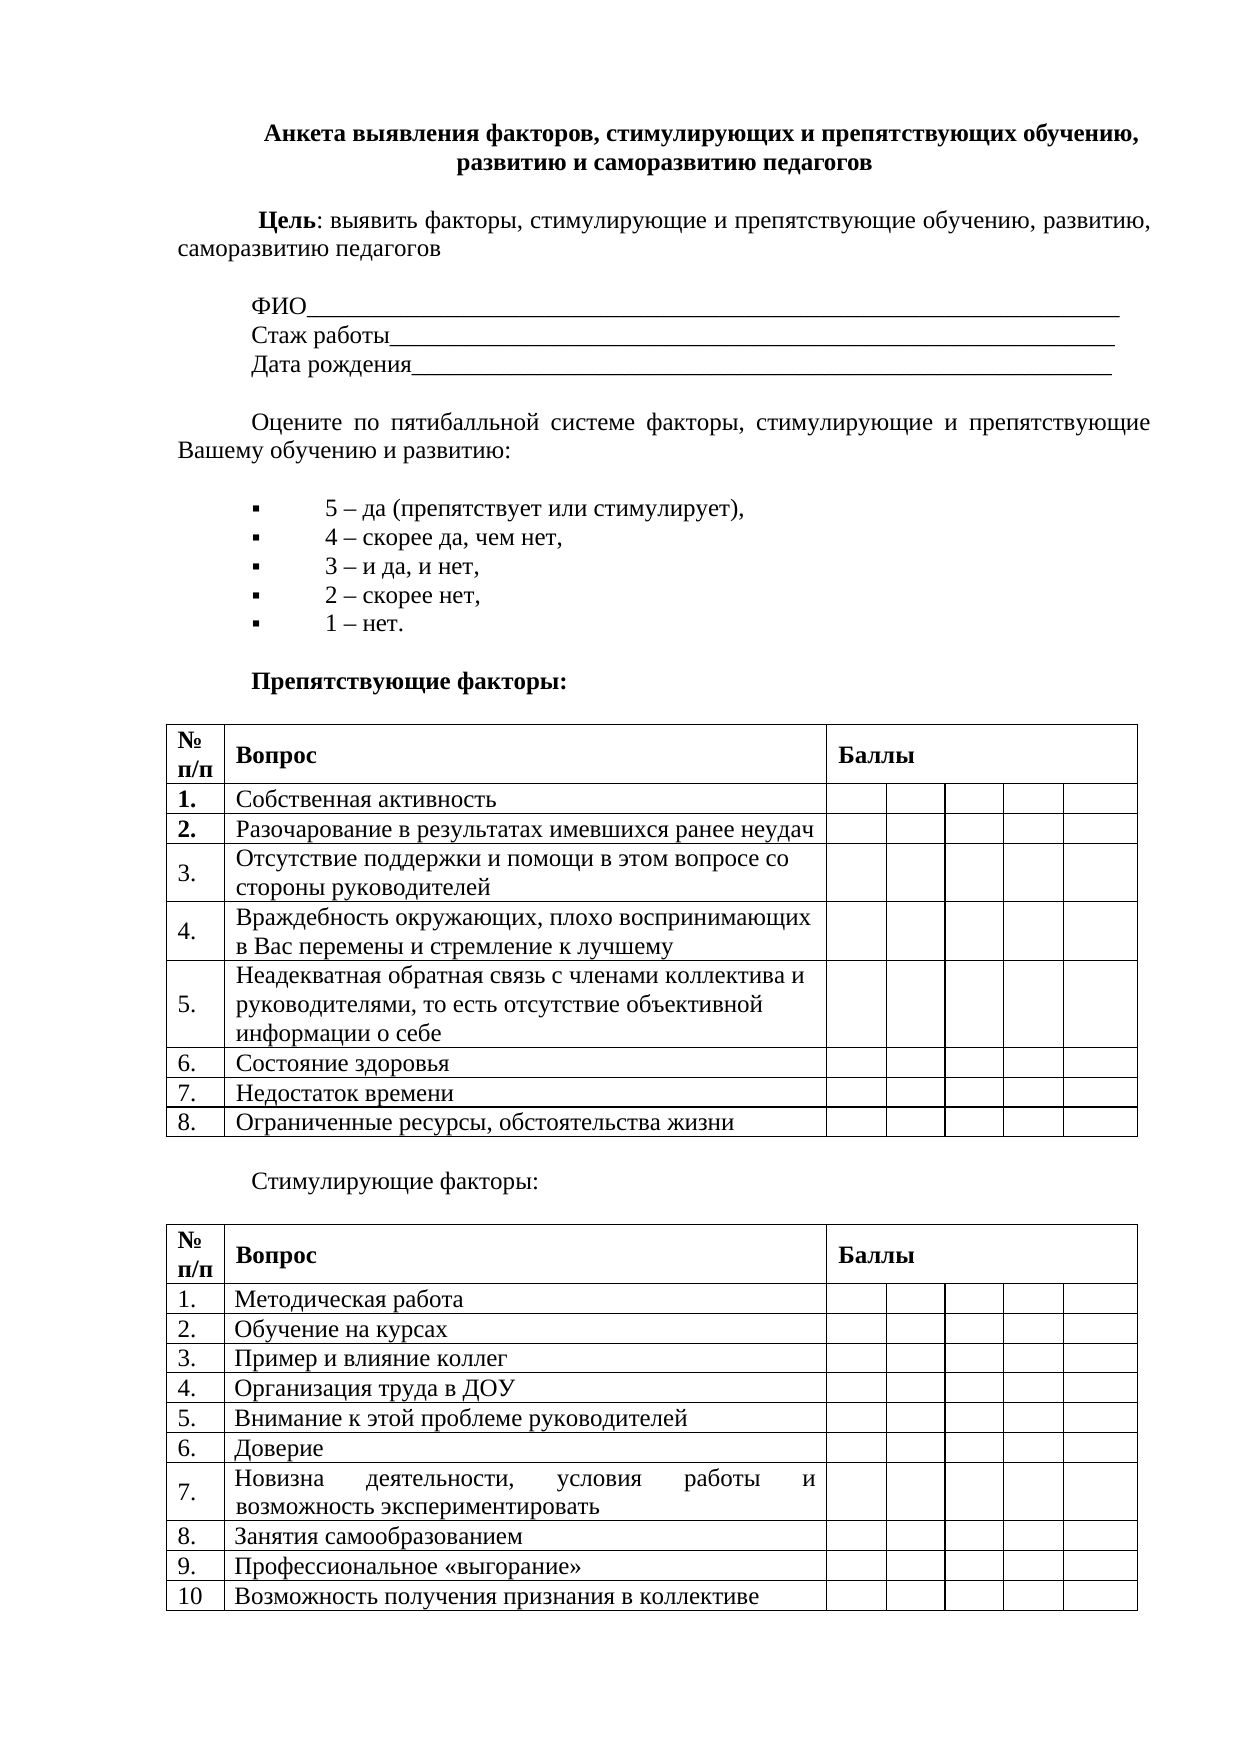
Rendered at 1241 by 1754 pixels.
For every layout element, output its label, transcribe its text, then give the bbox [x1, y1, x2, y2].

table_cell [946, 961, 1003, 1047]
table_cell Недостаток времени [225, 1078, 826, 1106]
table_cell [1004, 1314, 1063, 1342]
table_cell [1064, 814, 1137, 842]
list 4 – скорее да, чем нет, [177, 522, 1152, 551]
table_cell Методическая работа [225, 1284, 826, 1313]
table_cell 6. [167, 1048, 224, 1077]
table_cell [946, 1521, 1003, 1550]
table_cell [1004, 1521, 1063, 1550]
table_cell Профессиональное «выгорание» [225, 1551, 826, 1580]
table_cell [887, 1108, 944, 1136]
table_cell [887, 1433, 944, 1462]
table_cell 3. [167, 1344, 224, 1372]
table_cell [827, 1463, 886, 1520]
text ФИО_________________________________________________________________ [177, 291, 1152, 320]
table_header № п/п [167, 725, 224, 783]
table_cell [827, 1284, 886, 1313]
table_cell Ограниченные ресурсы, обстоятельства жизни [225, 1108, 826, 1136]
table_cell [887, 814, 944, 842]
table_cell [887, 784, 944, 813]
table_cell 8. [167, 1521, 224, 1550]
table_header Вопрос [225, 725, 826, 783]
table_header Баллы [827, 1225, 1137, 1283]
list 3 – и да, и нет, [177, 551, 1152, 580]
table_cell [887, 902, 944, 959]
table_cell [887, 1521, 944, 1550]
table_cell [827, 1048, 886, 1077]
table_cell [1004, 1581, 1063, 1609]
table_cell [887, 1403, 944, 1432]
table_cell [946, 814, 1003, 842]
table_cell [887, 844, 944, 901]
table_cell [1064, 1433, 1137, 1462]
table_cell [827, 1108, 886, 1136]
table_cell [1064, 1344, 1137, 1372]
table_cell [946, 902, 1003, 959]
table_cell Враждебность окружающих, плохо воспринимающих в Вас перемены и стремление к лучшему [225, 902, 826, 959]
table_cell Состояние здоровья [225, 1048, 826, 1077]
table_cell 7. [167, 1078, 224, 1106]
table_cell [1004, 902, 1063, 959]
table_cell 2. [167, 1314, 224, 1342]
text Стаж работы__________________________________________________________ [177, 320, 1152, 349]
table_cell [946, 1344, 1003, 1372]
text Анкета выявления факторов, стимулирующих и препятствующих обучению, развитию и саморазвитию педагогов [177, 118, 1152, 176]
table_cell [887, 1344, 944, 1372]
table_cell [827, 1581, 886, 1609]
table_cell [946, 1373, 1003, 1402]
table_cell Собственная активность [225, 784, 826, 813]
list 1 – нет. [177, 608, 1152, 637]
table_cell [1004, 1433, 1063, 1462]
table_cell [1004, 814, 1063, 842]
table_cell [887, 1373, 944, 1402]
table_cell [827, 1521, 886, 1550]
table_cell [946, 1433, 1003, 1462]
table_cell 7. [167, 1463, 224, 1520]
table_cell [1004, 1344, 1063, 1372]
table_cell [946, 1463, 1003, 1520]
table_cell Внимание к этой проблеме руководителей [225, 1403, 826, 1432]
table_cell [827, 1344, 886, 1372]
table_cell [1064, 1403, 1137, 1432]
table_cell [827, 1314, 886, 1342]
table_cell [1064, 844, 1137, 901]
table_cell Пример и влияние коллег [225, 1344, 826, 1372]
table_cell [1004, 1078, 1063, 1106]
table_cell Занятия самообразованием [225, 1521, 826, 1550]
list 2 – скорее нет, [177, 580, 1152, 608]
table_cell [1064, 1521, 1137, 1550]
table_cell [827, 814, 886, 842]
table_cell 2. [167, 814, 224, 842]
table_header Баллы [827, 725, 1137, 783]
table_cell [946, 1581, 1003, 1609]
table_cell 5. [167, 961, 224, 1047]
table_cell [946, 1403, 1003, 1432]
table_cell [1064, 961, 1137, 1047]
table_cell Возможность получения признания в коллективе [225, 1581, 826, 1609]
table_cell 1. [167, 1284, 224, 1313]
table_cell [887, 1551, 944, 1580]
table_cell [1004, 1403, 1063, 1432]
table_cell [887, 961, 944, 1047]
table_cell [1064, 1108, 1137, 1136]
table_cell [946, 1551, 1003, 1580]
table_cell [946, 1284, 1003, 1313]
table_cell Отсутствие поддержки и помощи в этом вопросе со стороны руководителей [225, 844, 826, 901]
table_cell Неадекватная обратная связь с членами коллектива и руководителями, то есть отсутствие объективной информации о себе [225, 961, 826, 1047]
table_cell [827, 961, 886, 1047]
table_cell 9. [167, 1551, 224, 1580]
text Цель: выявить факторы, стимулирующие и препятствующие обучению, развитию, саморазвитию педагогов [177, 205, 1152, 262]
table_cell [827, 902, 886, 959]
table_cell [827, 1551, 886, 1580]
table_cell [827, 1078, 886, 1106]
table_cell 3. [167, 844, 224, 901]
table_cell [1004, 1048, 1063, 1077]
table_cell 6. [167, 1433, 224, 1462]
table_cell Доверие [225, 1433, 826, 1462]
table_cell Организация труда в ДОУ [225, 1373, 826, 1402]
table_cell [1064, 1078, 1137, 1106]
table_cell [1004, 1373, 1063, 1402]
table_cell [1004, 1463, 1063, 1520]
table_cell [827, 844, 886, 901]
text Оцените по пятибалльной системе факторы, стимулирующие и препятствующие Вашему обучению и развитию: [177, 407, 1152, 464]
table_cell [827, 1373, 886, 1402]
table_cell [1064, 784, 1137, 813]
table_cell [1064, 1284, 1137, 1313]
table_cell [946, 784, 1003, 813]
table_cell [946, 844, 1003, 901]
table_cell [887, 1078, 944, 1106]
table_cell 4. [167, 1373, 224, 1402]
text Препятствующие факторы: [177, 666, 1152, 695]
table_cell [1064, 1048, 1137, 1077]
table_cell [887, 1048, 944, 1077]
table_cell [946, 1078, 1003, 1106]
table_cell Разочарование в результатах имевшихся ранее неудач [225, 814, 826, 842]
table_cell [1004, 1551, 1063, 1580]
table_cell [887, 1314, 944, 1342]
table_cell Обучение на курсах [225, 1314, 826, 1342]
table_cell [1004, 1108, 1063, 1136]
table_cell [827, 784, 886, 813]
table_cell [946, 1108, 1003, 1136]
table_cell [887, 1463, 944, 1520]
table_cell [827, 1433, 886, 1462]
table_cell [1064, 1373, 1137, 1402]
text Стимулирующие факторы: [177, 1166, 1152, 1195]
table_cell [887, 1581, 944, 1609]
table_cell [1004, 844, 1063, 901]
table_cell [887, 1284, 944, 1313]
text Дата рождения________________________________________________________ [177, 349, 1152, 378]
table_cell 8. [167, 1108, 224, 1136]
table_cell [827, 1403, 886, 1432]
table_cell 4. [167, 902, 224, 959]
table_cell [1064, 1314, 1137, 1342]
table_cell [1004, 1284, 1063, 1313]
table_cell [1064, 902, 1137, 959]
table_header Вопрос [225, 1225, 826, 1283]
table_cell [1064, 1581, 1137, 1609]
table_header № п/п [167, 1225, 224, 1283]
table_cell Новизна деятельности, условия работы и возможность экспериментировать [225, 1463, 826, 1520]
table_cell [946, 1048, 1003, 1077]
list 5 – да (препятствует или стимулирует), [177, 493, 1152, 522]
table_cell [1064, 1551, 1137, 1580]
table_cell 1. [167, 784, 224, 813]
table_cell 10 [167, 1581, 224, 1609]
table_cell [946, 1314, 1003, 1342]
table_cell [1004, 961, 1063, 1047]
table_cell [1064, 1463, 1137, 1520]
table_cell [1004, 784, 1063, 813]
table_cell 5. [167, 1403, 224, 1432]
